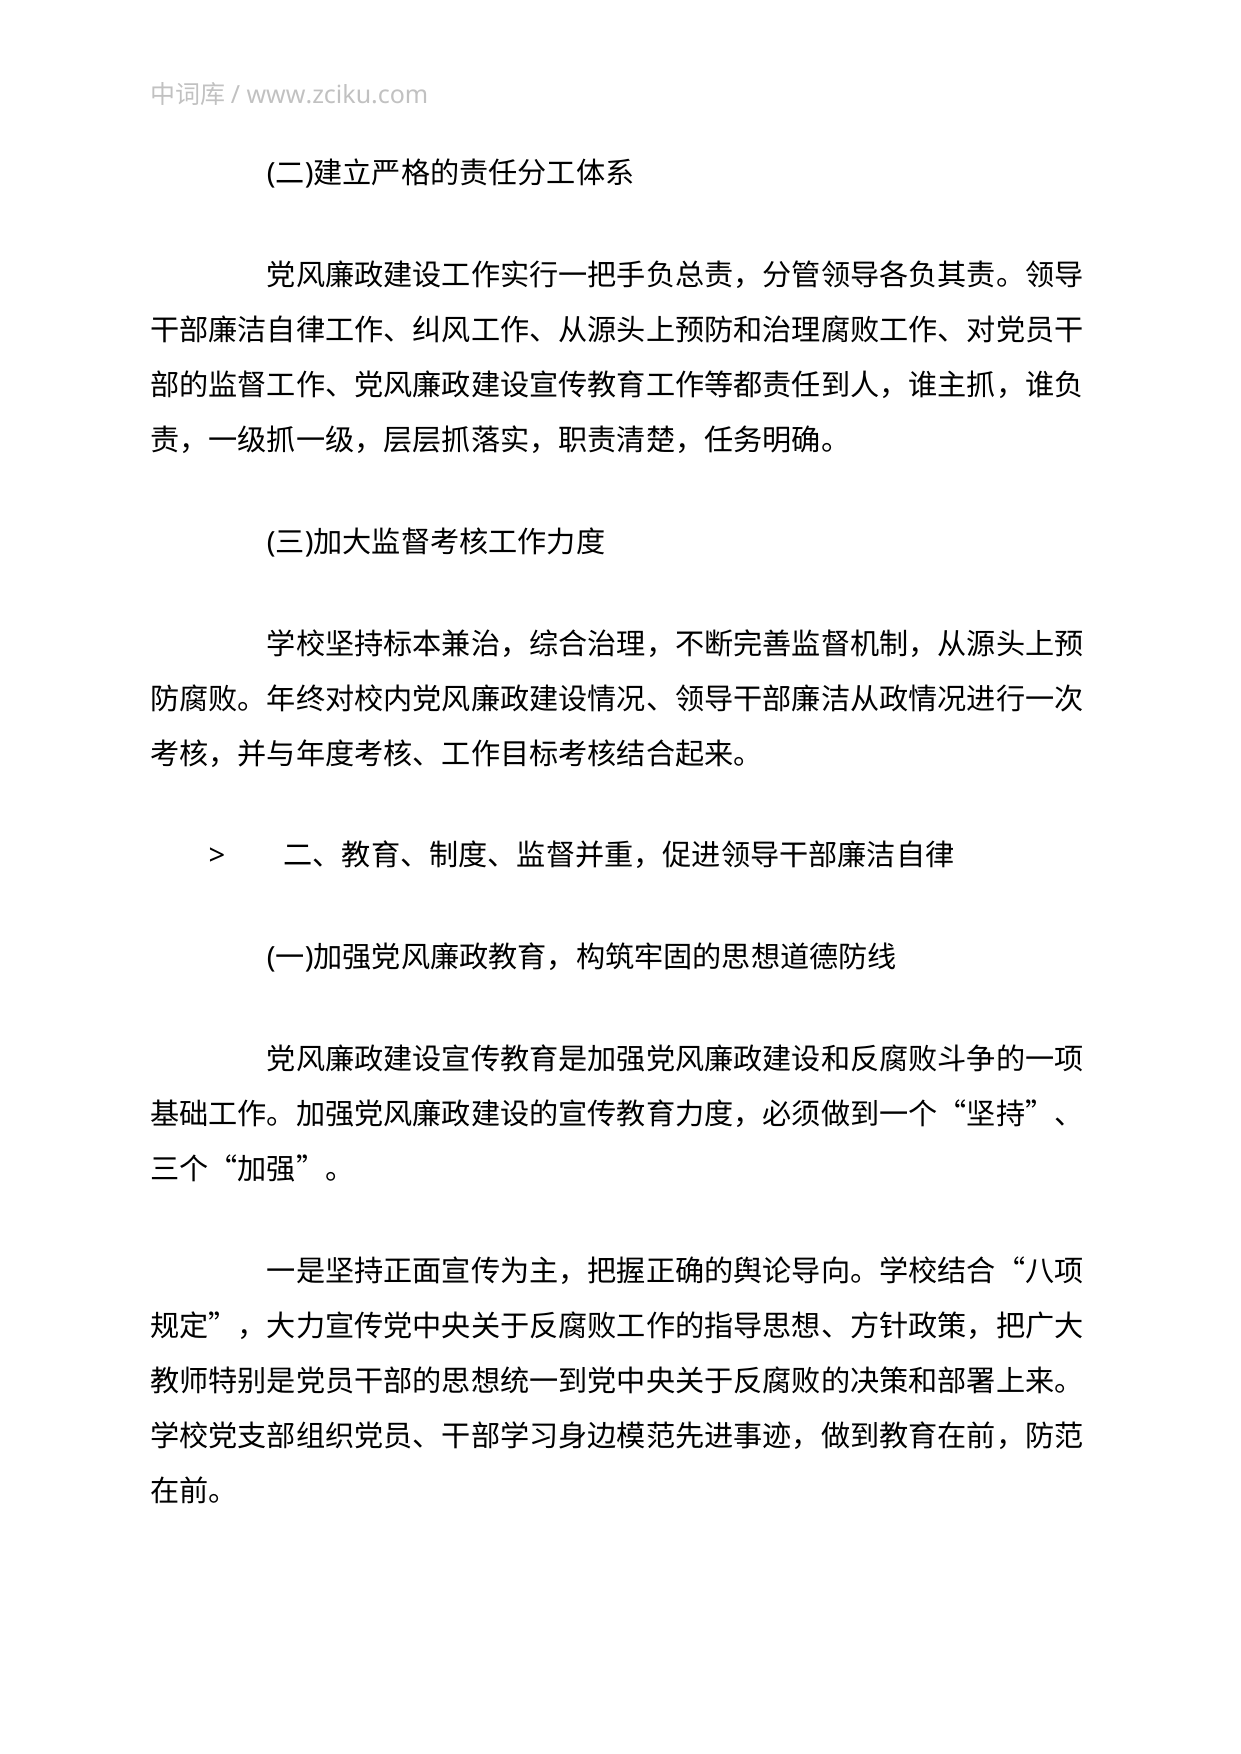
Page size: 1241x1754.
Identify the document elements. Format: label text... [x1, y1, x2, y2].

text (一)加强党风廉政教育，构筑牢固的思想道德防线 [150, 934, 1090, 976]
text 一是坚持正面宣传为主，把握正确的舆论导向。学校结合“八项规定”，大力宣传党中央关于反腐败工作的指导思想、方针政策，把广大教师特别是党员干部的思想统一到党中央关于反腐败的决策和部署上来。学校党支部组织党员、干部学习身边模范先进事迹，做到教育在前，防范在前。 [150, 1247, 1090, 1509]
text (二)建立严格的责任分工体系 [150, 150, 1090, 192]
text 党风廉政建设宣传教育是加强党风廉政建设和反腐败斗争的一项基础工作。加强党风廉政建设的宣传教育力度，必须做到一个“坚持”、三个“加强”。 [150, 1036, 1090, 1188]
text (三)加大监督考核工作力度 [150, 518, 1090, 561]
text 党风廉政建设工作实行一把手负总责，分管领导各负其责。领导干部廉洁自律工作、纠风工作、从源头上预防和治理腐败工作、对党员干部的监督工作、党风廉政建设宣传教育工作等都责任到人，谁主抓，谁负责，一级抓一级，层层抓落实，职责清楚，任务明确。 [150, 252, 1090, 459]
text 学校坚持标本兼治，综合治理，不断完善监督机制，从源头上预防腐败。年终对校内党风廉政建设情况、领导干部廉洁从政情况进行一次考核，并与年度考核、工作目标考核结合起来。 [150, 620, 1090, 772]
text > 二、教育、制度、监督并重，促进领导干部廉洁自律 [150, 832, 1090, 874]
